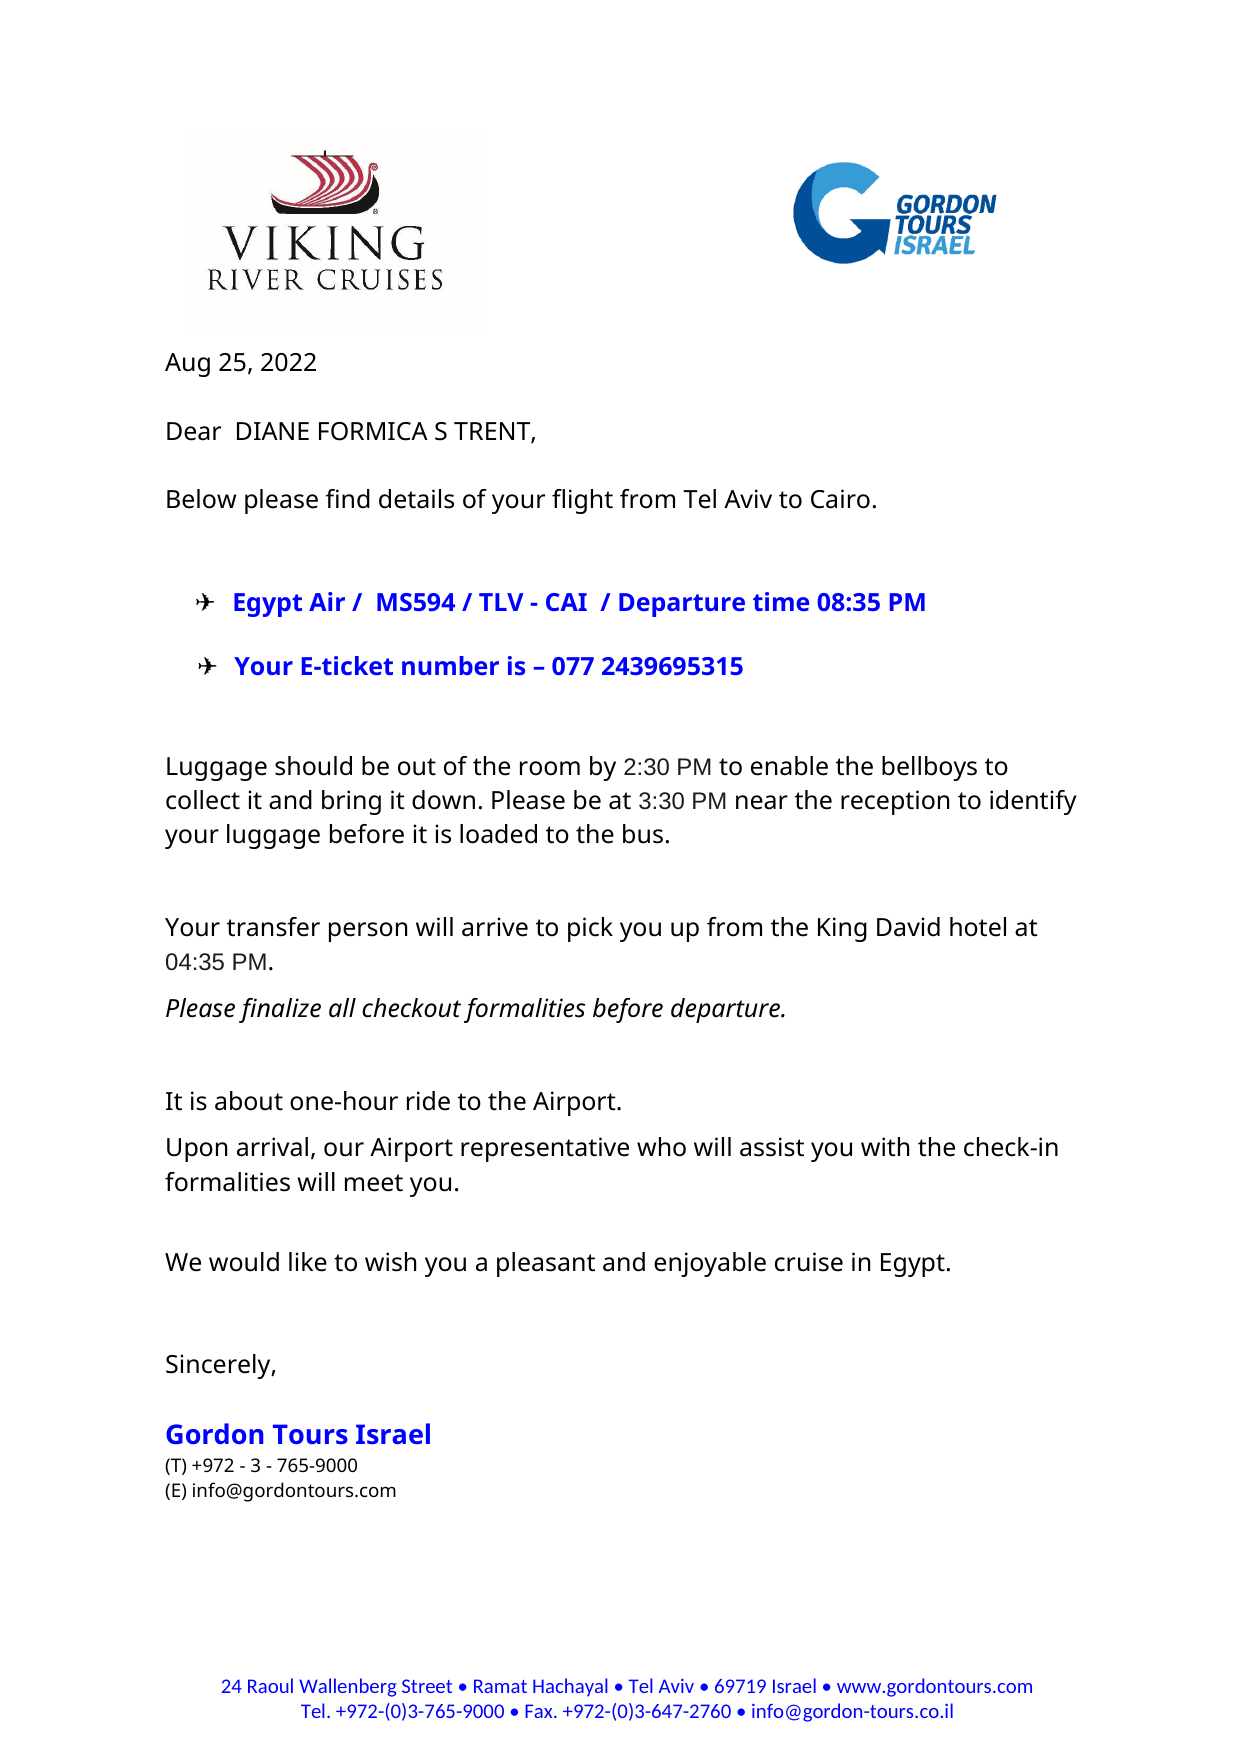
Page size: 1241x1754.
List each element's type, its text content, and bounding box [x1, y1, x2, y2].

text Dear DIANE FORMICA S TRENT, [165, 413, 1090, 447]
text Upon arrival, our Airport representative who will assist you with the check-in formalities will meet you. [165, 1130, 1090, 1198]
list Your E-ticket number is – 077 2439695315 [197, 638, 1090, 689]
text Please finalize all checkout formalities before departure. [165, 990, 1090, 1024]
picture [730, 121, 1090, 324]
picture [183, 131, 487, 333]
text It is about one-hour ride to the Airport. [165, 1083, 1090, 1118]
list Egypt Air / MS594 / TLV - CAI / Departure time 08:35 PM [194, 574, 1090, 626]
text Your transfer person will arrive to pick you up from the King David hotel at 04:35 PM. [165, 910, 1090, 978]
text (E) info@gordontours.com [165, 1477, 1090, 1503]
text Below please find details of your flight from Tel Aviv to Cairo. [165, 481, 1090, 515]
text Sincerely, [165, 1347, 1090, 1381]
text Luggage should be out of the room by 2:30 PM to enable the bellboys to collect it and bring it down. Please be at 3:30 PM near the reception to identify your luggage before it is loaded to the bus. [165, 748, 1090, 851]
table_header [628, 121, 1089, 343]
text Aug 25, 2022 [165, 345, 1090, 379]
text We would like to wish you a pleasant and enjoyable cruise in Egypt. [165, 1245, 1090, 1279]
text (T) +972 - 3 - 765-9000 [165, 1452, 1090, 1477]
table_header [165, 121, 626, 343]
text Gordon Tours Israel [165, 1415, 1090, 1452]
